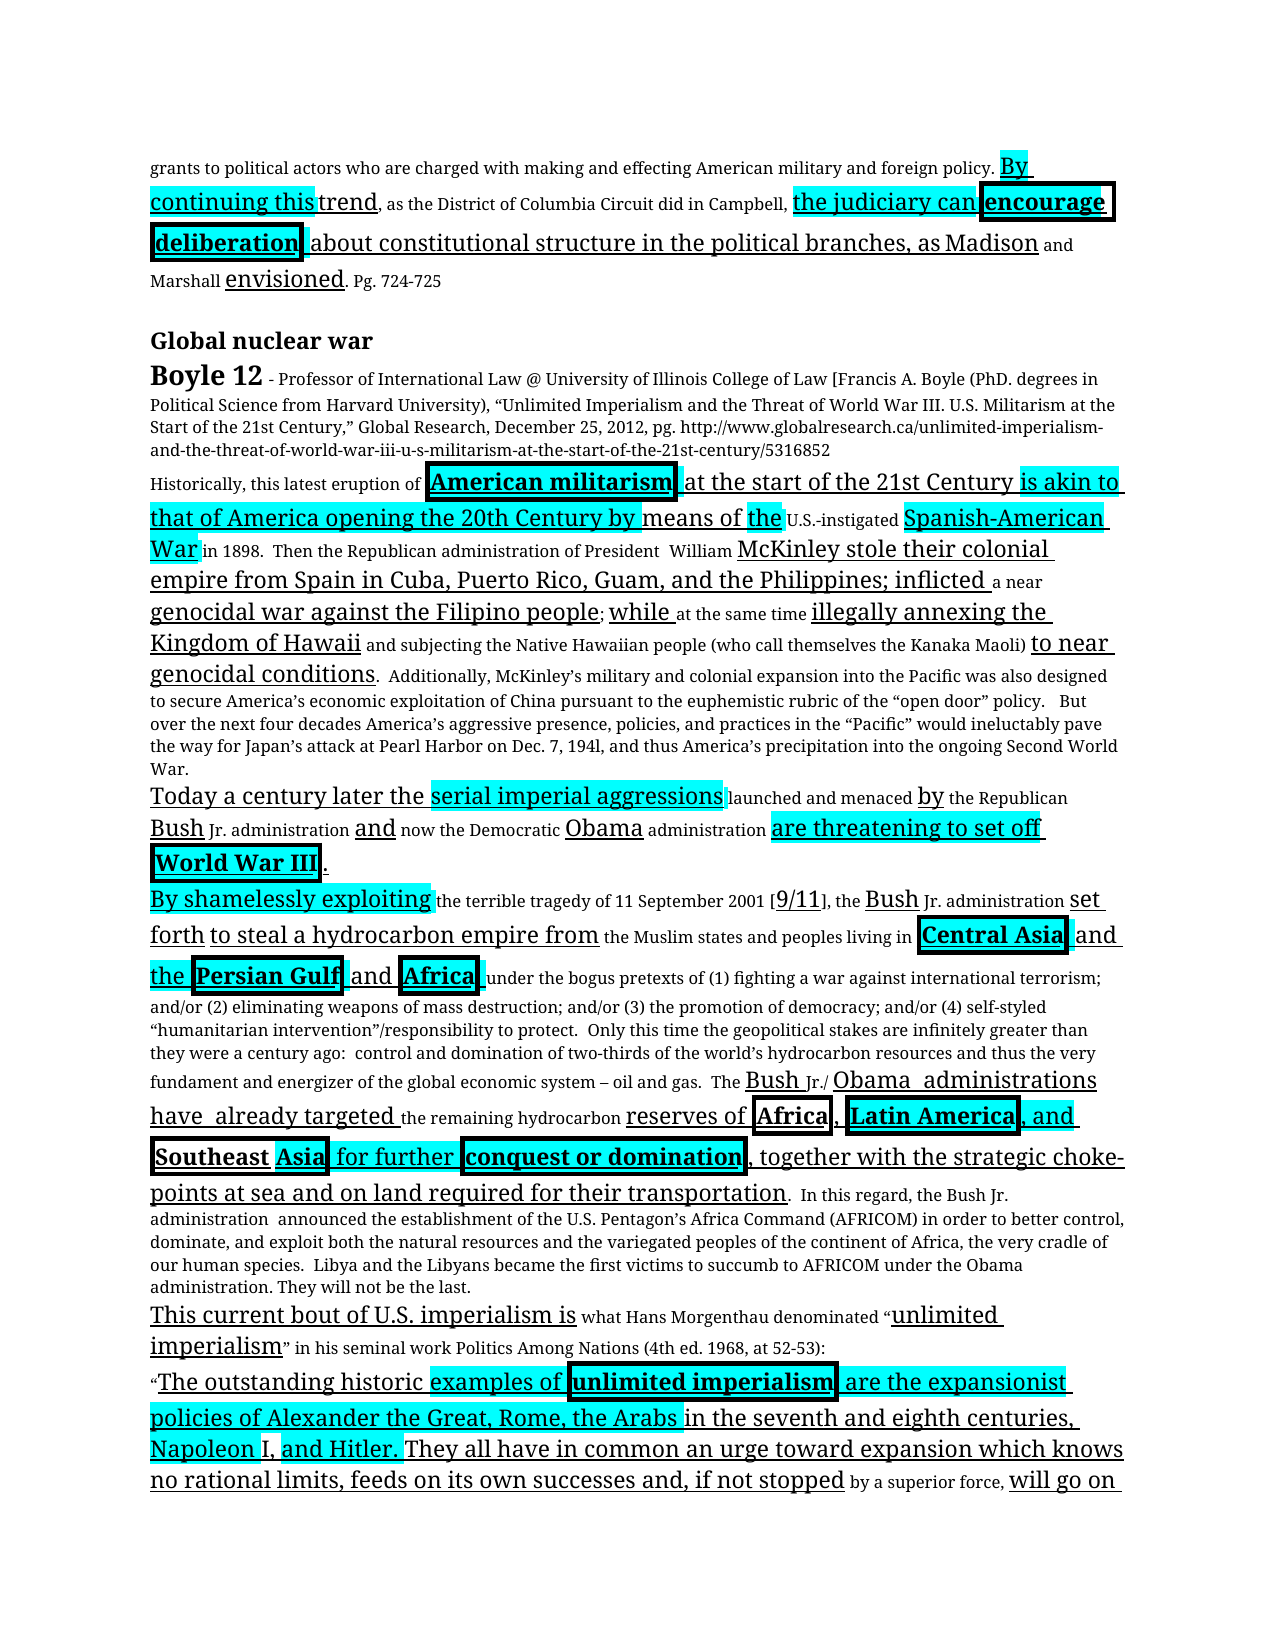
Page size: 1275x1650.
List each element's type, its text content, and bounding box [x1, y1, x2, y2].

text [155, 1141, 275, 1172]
text This current bout of U.S. imperialism is what Hans Morgenthau denominated “unlimited imperialism” in his seminal work Politics Among Nations (4th ed. 1968, at 52-53): [150, 1298, 1125, 1361]
text By shamelessly exploiting the terrible tragedy of 11 September 2001 [9/11], the Bush Jr. administration set forth to steal a hydrocarbon empire from the Muslim states and peoples living in Central Asia and the Persian Gulf and Africa under the bogus pretexts of (1) fighting a war against international terrorism; and/or (2) eliminating weapons of mass destruction; and/or (3) the promotion of democracy; and/or (4) self-styled “humanitarian intervention”/responsibility to protect. Only this time the geopolitical stakes are infinitely greater than they were a century ago: control and domination of two-thirds of the world’s hydrocarbon resources and thus the very fundament and energizer of the global economic system – oil and gas. The Bush Jr./ Obama administrations have already targeted the remaining hydrocarbon reserves of Africa, Latin America, and Southeast Asia for further conquest or domination, together with the strategic choke-points at sea and on land required for their transportation. In this regard, the Bush Jr. administration announced the establishment of the U.S. Pentagon’s Africa Command (AFRICOM) in order to better control, dominate, and exploit both the natural resources and the variegated peoples of the continent of Africa, the very cradle of our human species. Libya and the Libyans became the first victims to succumb to AFRICOM under the Obama administration. They will not be the last. [150, 1169, 1125, 1298]
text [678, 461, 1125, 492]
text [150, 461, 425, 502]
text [150, 150, 1125, 294]
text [150, 1361, 1125, 1495]
text Today a century later the serial imperial aggressions launched and menaced by the Republican Bush Jr. administration and now the Democratic Obama administration are threatening to set off World War III. [150, 780, 1125, 883]
text Boyle 12 - Professor of International Law @ University of Illinois College of Law [Francis A. Boyle (PhD. degrees in Political Science from Harvard University), “Unlimited Imperialism and the Threat of World War III. U.S. Militarism at the Start of the 21st Century,” Global Research, December 25, 2012, pg. http://www.globalresearch.ca/unlimited-imperialism-and-the-threat-of-world-war-iii-u-s-militarism-at-the-start-of-the-21st-century/5316852 [150, 356, 1125, 461]
text Global nuclear war [150, 325, 1125, 356]
text Historically, this latest eruption of American militarism at the start of the 21st Century is akin to that of America opening the 20th Century by means of the U.S.-instigated Spanish-American War in 1898. Then the Republican administration of President William McKinley stole their colonial empire from Spain in Cuba, Puerto Rico, Guam, and the Philippines; inflicted a near genocidal war against the Filipino people; while at the same time illegally annexing the Kingdom of Hawaii and subjecting the Native Hawaiian people (who call themselves the Kanaka Maoli) to near genocidal conditions. Additionally, McKinley’s military and colonial expansion into the Pacific was also designed to secure America’s economic exploitation of China pursuant to the euphemistic rubric of the “open door” policy. But over the next four decades America’s aggressive presence, policies, and practices in the “Pacific” would ineluctably pave the way for Japan’s attack at Pearl Harbor on Dec. 7, 194l, and thus America’s precipitation into the ongoing Second World War. [150, 494, 1125, 780]
text By shamelessly exploiting the terrible tragedy of 11 September 2001 [9/11], the Bush Jr. administration set forth to steal a hydrocarbon empire from the Muslim states and peoples living in Central Asia and the Persian Gulf and Africa under the bogus pretexts of (1) fighting a war against international terrorism; and/or (2) eliminating weapons of mass destruction; and/or (3) the promotion of democracy; and/or (4) self-styled “humanitarian intervention”/responsibility to protect. Only this time the geopolitical stakes are infinitely greater than they were a century ago: control and domination of two-thirds of the world’s hydrocarbon resources and thus the very fundament and energizer of the global economic system – oil and gas. The Bush Jr./ Obama administrations have already targeted the remaining hydrocarbon reserves of Africa, Latin America, and Southeast Asia for further conquest or domination, together with the strategic choke-points at sea and on land required for their transportation. In this regard, the Bush Jr. administration announced the establishment of the U.S. Pentagon’s Africa Command (AFRICOM) in order to better control, dominate, and exploit both the natural resources and the variegated peoples of the continent of Africa, the very cradle of our human species. Libya and the Libyans became the first victims to succumb to AFRICOM under the Obama administration. They will not be the last. [150, 883, 1125, 1167]
